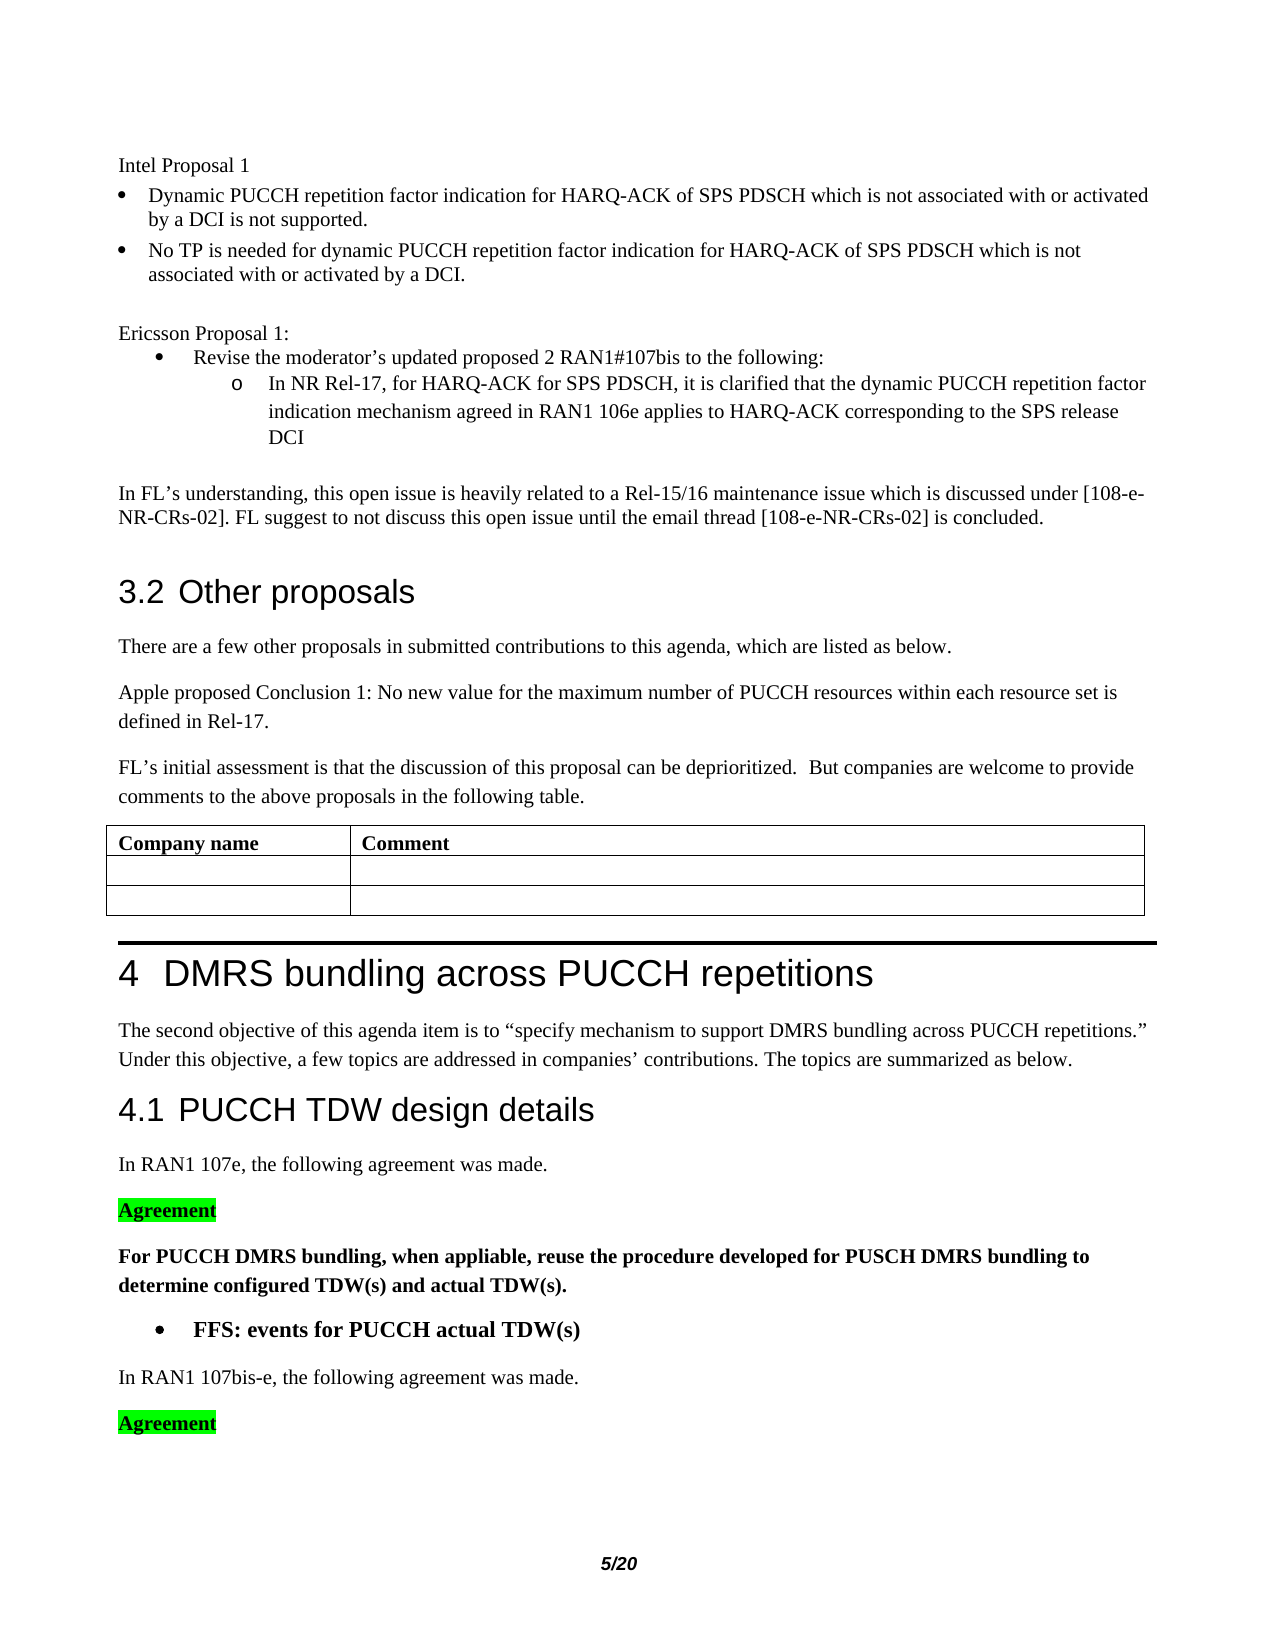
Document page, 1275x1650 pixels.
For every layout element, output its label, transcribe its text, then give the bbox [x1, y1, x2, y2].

list No TP is needed for dynamic PUCCH repetition factor indication for HARQ-ACK of SPS PDSCH which is not associated with or activated by a DCI. [118, 237, 1157, 286]
text FL’s initial assessment is that the discussion of this proposal can be deprioritized. But companies are welcome to provide comments to the above proposals in the following table. [118, 750, 1157, 808]
subtitle PUCCH TDW design details [118, 1090, 1157, 1128]
text Agreement [118, 1405, 1157, 1434]
text Ericsson Proposal 1: [118, 316, 1157, 345]
list Dynamic PUCCH repetition factor indication for HARQ-ACK of SPS PDSCH which is not associated with or activated by a DCI is not supported. [118, 183, 1157, 231]
text Intel Proposal 1 [118, 148, 1157, 177]
text Apple proposed Conclusion 1: No new value for the maximum number of PUCCH resources within each resource set is defined in Rel-17. [118, 675, 1157, 733]
subtitle DMRS bundling across PUCCH repetitions [118, 945, 1157, 994]
text In FL’s understanding, this open issue is heavily related to a Rel-15/16 maintenance issue which is discussed under [108-e-NR-CRs-02]. FL suggest to not discuss this open issue until the email thread [108-e-NR-CRs-02] is concluded. [118, 481, 1157, 529]
text In RAN1 107e, the following agreement was made. [118, 1147, 1157, 1176]
table_cell [351, 886, 1144, 915]
text For PUCCH DMRS bundling, when appliable, reuse the procedure developed for PUSCH DMRS bundling to determine configured TDW(s) and actual TDW(s). [118, 1239, 1157, 1297]
table_cell [107, 856, 350, 885]
list In NR Rel-17, for HARQ-ACK for SPS PDSCH, it is clarified that the dynamic PUCCH repetition factor indication mechanism agreed in RAN1 106e applies to HARQ-ACK corresponding to the SPS release DCI [231, 371, 1157, 449]
text The second objective of this agenda item is to “specify mechanism to support DMRS bundling across PUCCH repetitions.” Under this objective, a few topics are addressed in companies’ contributions. The topics are summarized as below. [118, 1013, 1157, 1071]
text Agreement [118, 1193, 1157, 1222]
list Revise the moderator’s updated proposed 2 RAN1#107bis to the following: [156, 345, 1157, 369]
text In RAN1 107bis-e, the following agreement was made. [118, 1359, 1157, 1389]
list FFS: events for PUCCH actual TDW(s) [156, 1314, 1157, 1343]
table_header Comment [351, 826, 1144, 855]
table_cell [351, 856, 1144, 885]
text There are a few other proposals in submitted contributions to this agenda, which are listed as below. [118, 629, 1157, 658]
table_header Company name [107, 826, 350, 855]
table_cell [107, 886, 350, 915]
subtitle Other proposals [118, 572, 1157, 610]
